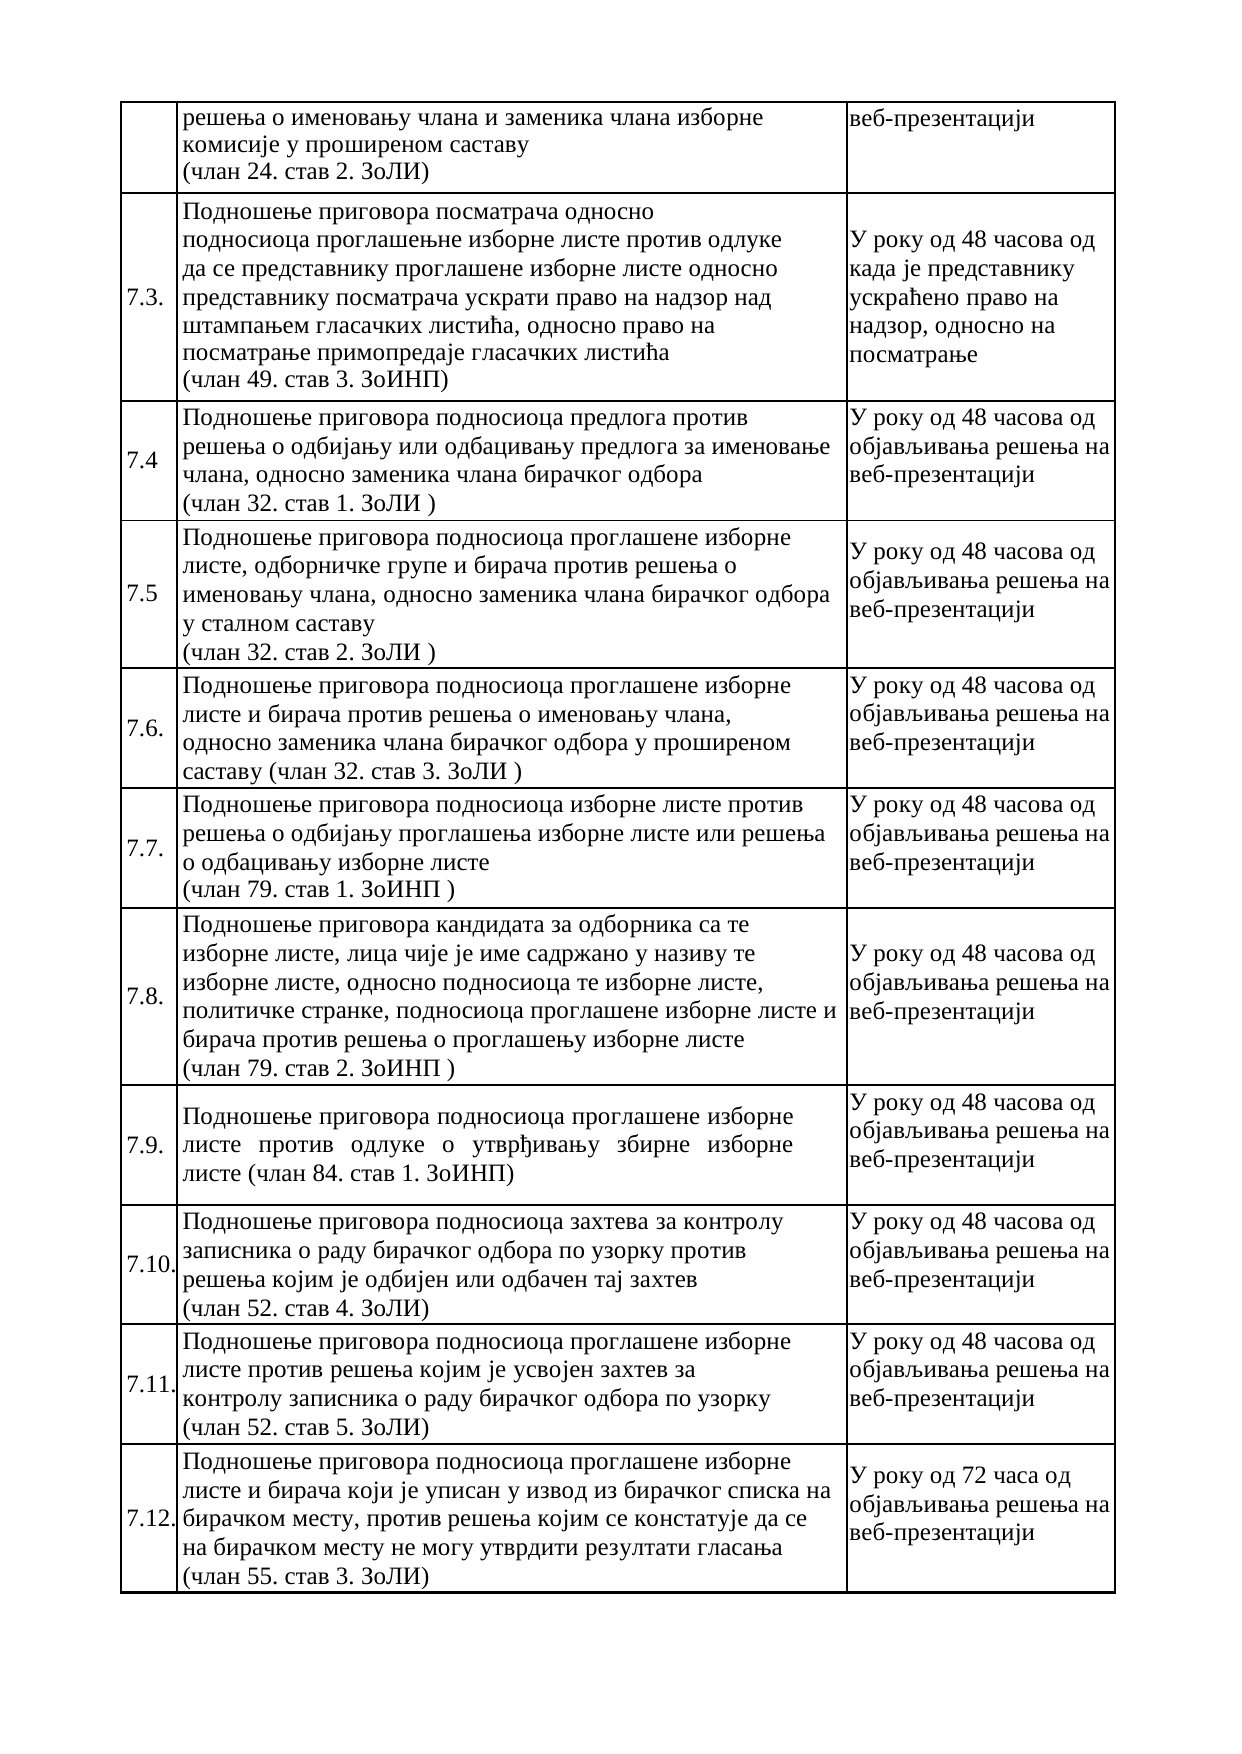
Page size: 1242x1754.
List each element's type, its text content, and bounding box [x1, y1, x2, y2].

table_cell 7.11. [122, 1325, 176, 1443]
table_cell У року од 48 часова од објављивања решења на веб-презентацији [848, 1206, 1114, 1323]
table_cell 7.4 [122, 402, 176, 519]
table_cell Подношење приговора подносиоца проглашене изборне листе и бирача против решења о именовању члана, односно заменика члана бирачког одбора у проширеном саставу (члан 32. став 3. ЗоЛИ ) [178, 669, 846, 787]
table_cell У року од 48 часова од објављивања решења на веб-презентацији [848, 1325, 1114, 1443]
table_cell 7.8. [122, 909, 176, 1084]
table_cell 7.9. [122, 1086, 176, 1204]
table_cell У року од 72 часа од објављивања решења на веб-презентацији [848, 1445, 1114, 1591]
table_cell Подношење приговора подносиоца проглашене изборне листе, одборничке групе и бирача против решења о именовању члана, односно заменика члана бирачког одбора у сталном саставу (члан 32. став 2. ЗоЛИ ) [178, 521, 846, 667]
table_header решења о именовању члана и заменика члана изборне комисије у проширеном саставу (члан 24. став 2. ЗоЛИ) [178, 103, 846, 192]
table_cell У року од 48 часова од објављивања решења на веб-презентацији [848, 669, 1114, 787]
table_cell Подношење приговора подносиоца проглашене изборне листе против одлуке о утврђивању збирне изборне листе (члан 84. став 1. ЗоИНП) [178, 1086, 846, 1204]
table_header веб-презентацији [848, 103, 1114, 192]
table_cell Подношење приговора кандидата за одборника са те изборне листе, лица чије је име садржано у називу те изборне листе, односно подносиоца те изборне листе, политичке странке, подносиоца проглашене изборне листе и бирача против решења о проглашењу изборне листе (члан 79. став 2. ЗоИНП ) [178, 909, 846, 1084]
table_cell 7.3. [122, 194, 176, 400]
table_cell У року од 48 часова од објављивања решења на веб-презентацији [848, 789, 1114, 907]
table_cell У року од 48 часова од објављивања решења на веб-презентацији [848, 909, 1114, 1084]
table_cell У року од 48 часова од када је представнику ускраћено право на надзор, односно на посматрање [848, 194, 1114, 400]
table_cell Подношење приговора подносиоца захтева за контролу записника о раду бирачког одбора по узорку против решења којим је одбијен или одбачен тај захтев (члан 52. став 4. ЗоЛИ) [178, 1206, 846, 1323]
table_cell 7.7. [122, 789, 176, 907]
table_cell Подношење приговора посматрача односно подносиоца проглашењне изборне листе против одлуке да се представнику проглашене изборне листе односно представнику посматрача ускрати право на надзор над штампањем гласачких листића, односно право на посматрање примопредаје гласачких листића (члан 49. став 3. ЗоИНП) [178, 194, 846, 400]
table_cell У року од 48 часова од објављивања решења на веб-презентацији [848, 402, 1114, 519]
table_cell 7.10. [122, 1206, 176, 1323]
table_cell Подношење приговора подносиоца проглашене изборне листе и бирача који је уписан у извод из бирачког списка на бирачком месту, против решења којим се констатује да се на бирачком месту не могу утврдити резултати гласања (члан 55. став 3. ЗоЛИ) [178, 1445, 846, 1591]
table_header [122, 103, 176, 192]
table_cell Подношење приговора подносиоца проглашене изборне листе против решења којим је усвојен захтев за контролу записника о раду бирачког одбора по узорку (члан 52. став 5. ЗоЛИ) [178, 1325, 846, 1443]
table_cell 7.5 [122, 521, 176, 667]
table_cell 7.12. [122, 1445, 176, 1591]
table_cell Подношење приговора подносиоца изборне листе против решења о одбијању проглашења изборне листе или решења о одбацивању изборне листе (члан 79. став 1. ЗоИНП ) [178, 789, 846, 907]
table_cell У року од 48 часова од објављивања решења на веб-презентацији [848, 521, 1114, 667]
table_cell 7.6. [122, 669, 176, 787]
table_cell Подношење приговора подносиоца предлога против решења о одбијању или одбацивању предлога за именовање члана, односно заменика члана бирачког одбора (члан 32. став 1. ЗоЛИ ) [178, 402, 846, 519]
table_cell У року од 48 часова од објављивања решења на веб-презентацији [848, 1086, 1114, 1204]
